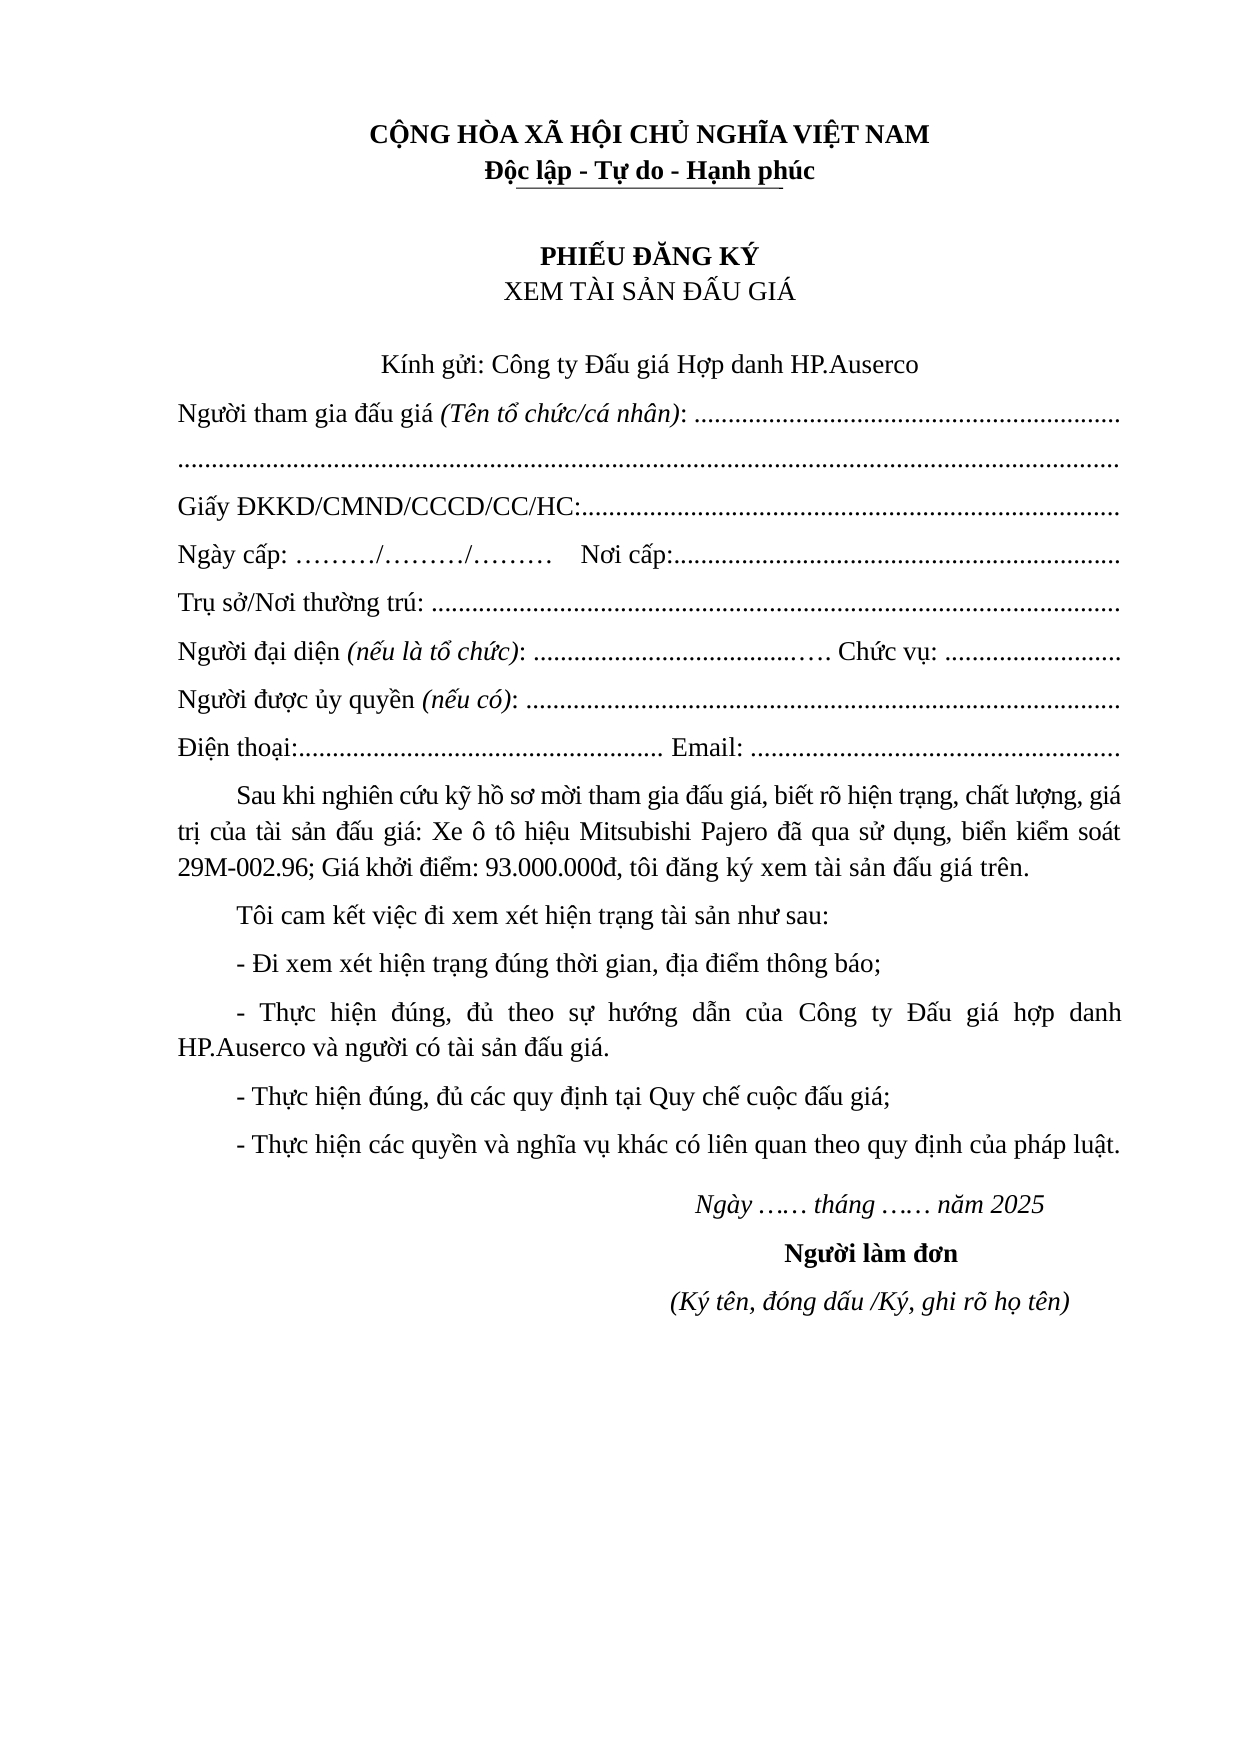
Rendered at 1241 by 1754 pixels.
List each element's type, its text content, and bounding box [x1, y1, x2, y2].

text XEM TÀI SẢN ĐẤU GIÁ [177, 275, 1122, 306]
text PHIẾU ĐĂNG KÝ [177, 239, 1122, 271]
text - Thực hiện đúng, đủ các quy định tại Quy chế cuộc đấu giá; [177, 1079, 1122, 1111]
text Trụ sở/Nơi thường trú: [177, 587, 1122, 618]
text CỘNG HÒA XÃ HỘI CHỦ NGHĨA VIỆT NAM [177, 118, 1122, 149]
text - Thực hiện các quyền và nghĩa vụ khác có liên quan theo quy định của pháp luật. [177, 1128, 1122, 1159]
text Sau khi nghiên cứu kỹ hồ sơ mời tham gia đấu giá, biết rõ hiện trạng, chất lượng, giá trị của tài sản đấu giá: Xe ô tô hiệu Mitsubishi Pajero đã qua sử dụng, biển kiểm soát 29M-002.96; Giá khởi điểm: 93.000.000đ, tôi đăng ký xem tài sản đấu giá trên. [177, 779, 1122, 882]
text Điện thoại: Email: [177, 731, 1122, 762]
text - Đi xem xét hiện trạng đúng thời gian, địa điểm thông báo; [177, 947, 1122, 978]
text Ngày cấp: ………/………/……… Nơi cấp: [177, 538, 1122, 569]
text Độc lập - Tự do - Hạnh phúc [177, 154, 1122, 185]
text - Thực hiện đúng, đủ theo sự hướng dẫn của Công ty Đấu giá hợp danh HP.Auserco và người có tài sản đấu giá. [177, 996, 1122, 1062]
text Tôi cam kết việc đi xem xét hiện trạng tài sản như sau: [177, 899, 1122, 930]
text Người đại diện (nếu là tổ chức): …. Chức vụ: [177, 635, 1122, 666]
text (Ký tên, đóng dấu /Ký, ghi rõ họ tên) [620, 1285, 1122, 1316]
text Kính gửi: Công ty Đấu giá Hợp danh HP.Auserco [177, 348, 1122, 380]
text Người tham gia đấu giá (Tên tổ chức/cá nhân): [177, 397, 1122, 428]
text Người được ủy quyền (nếu có): [177, 683, 1122, 714]
text Người làm đơn [620, 1237, 1122, 1268]
text Ngày …… tháng …… năm 2025 [620, 1188, 1122, 1220]
text Giấy ĐKKD/CMND/CCCD/CC/HC: [177, 490, 1122, 521]
